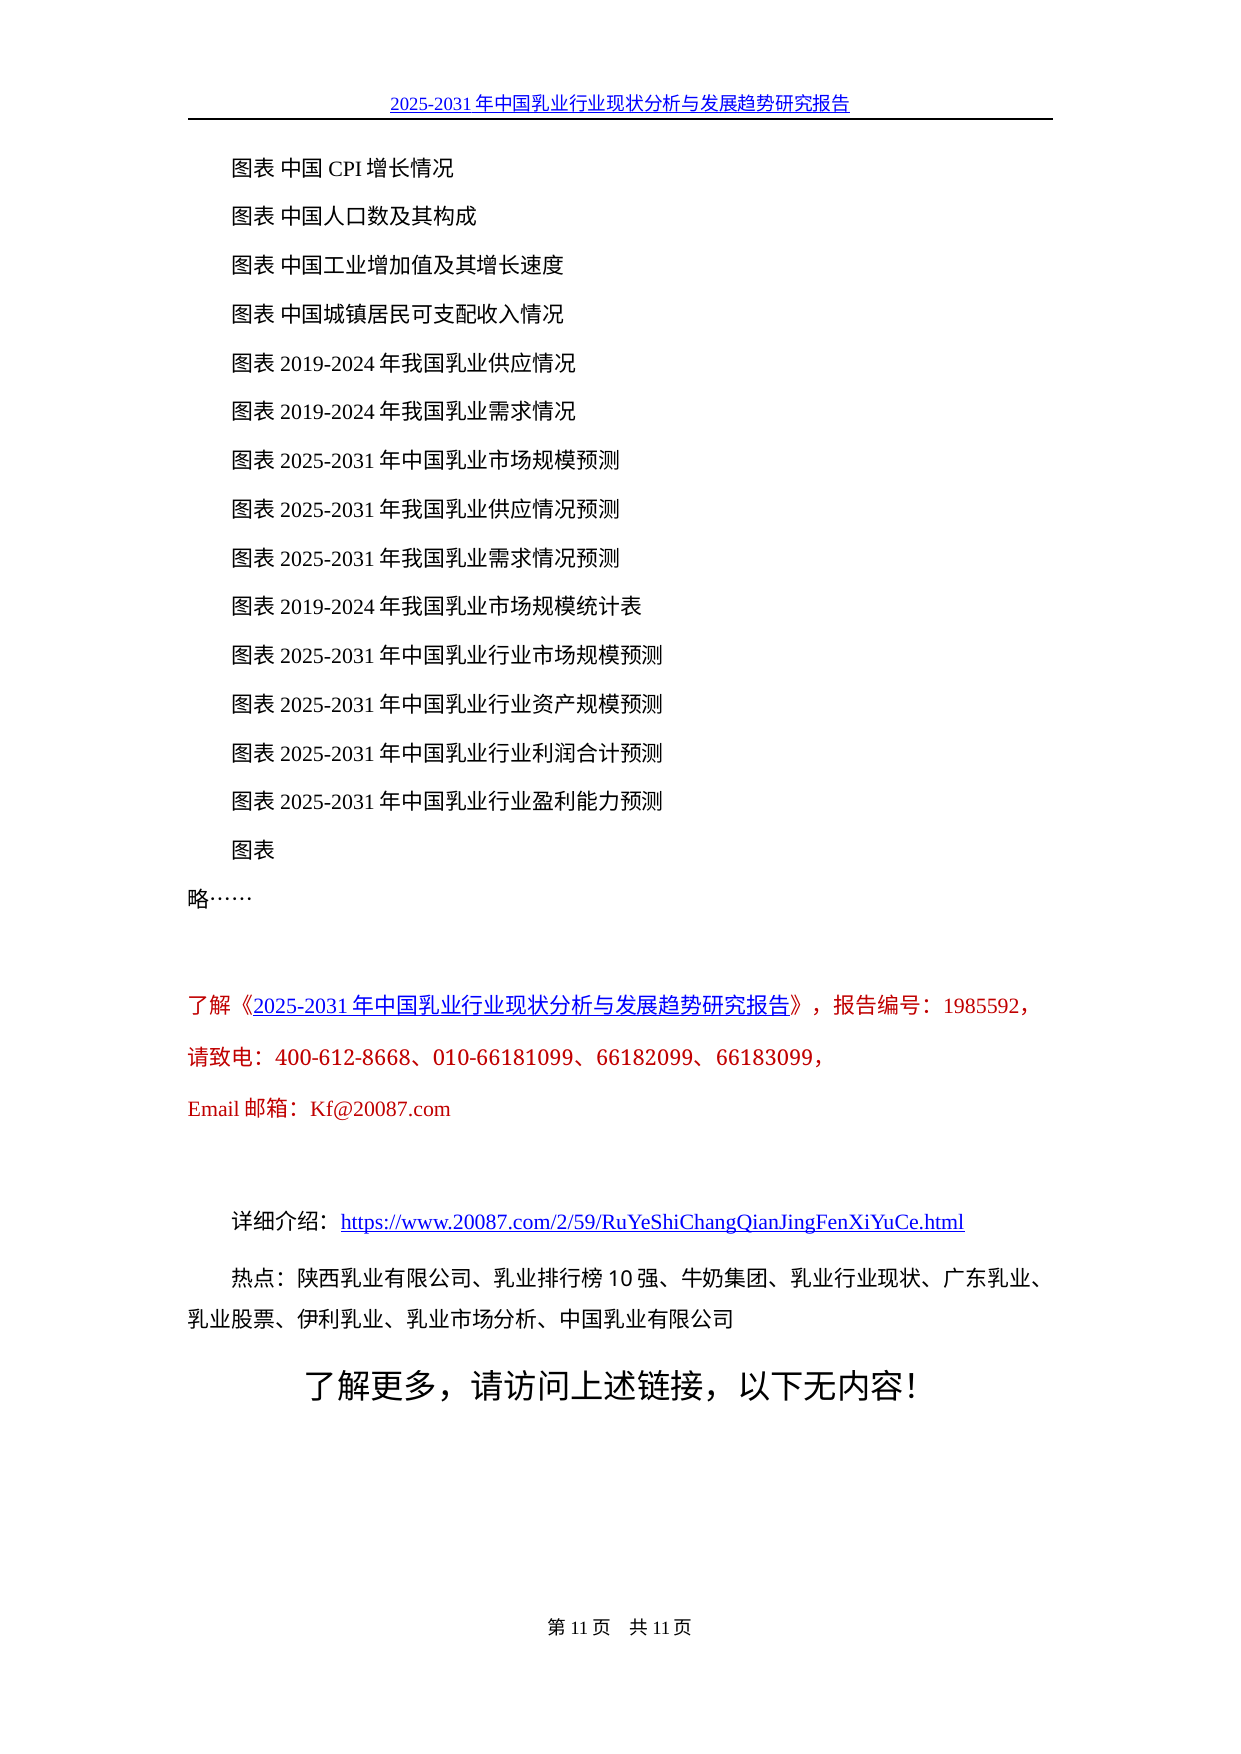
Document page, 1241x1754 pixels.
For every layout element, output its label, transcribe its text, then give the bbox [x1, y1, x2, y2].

text 热点：陕西乳业有限公司、乳业排行榜10强、牛奶集团、乳业行业现状、广东乳业、乳业股票、伊利乳业、乳业市场分析、中国乳业有限公司 [187, 1261, 1053, 1334]
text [187, 150, 1053, 914]
text 了解《2025-2031年中国乳业行业现状分析与发展趋势研究报告》，报告编号：1985592， [187, 988, 1053, 1020]
title 了解更多，请访问上述链接，以下无内容！ [187, 1351, 1053, 1416]
text 请致电：400-612-8668、010-66181099、66182099、66183099， [187, 1039, 1053, 1072]
text 详细介绍：https://www.20087.com/2/59/RuYeShiChangQianJingFenXiYuCe.html [187, 1204, 1053, 1236]
text Email邮箱：Kf@20087.com [187, 1091, 1053, 1123]
